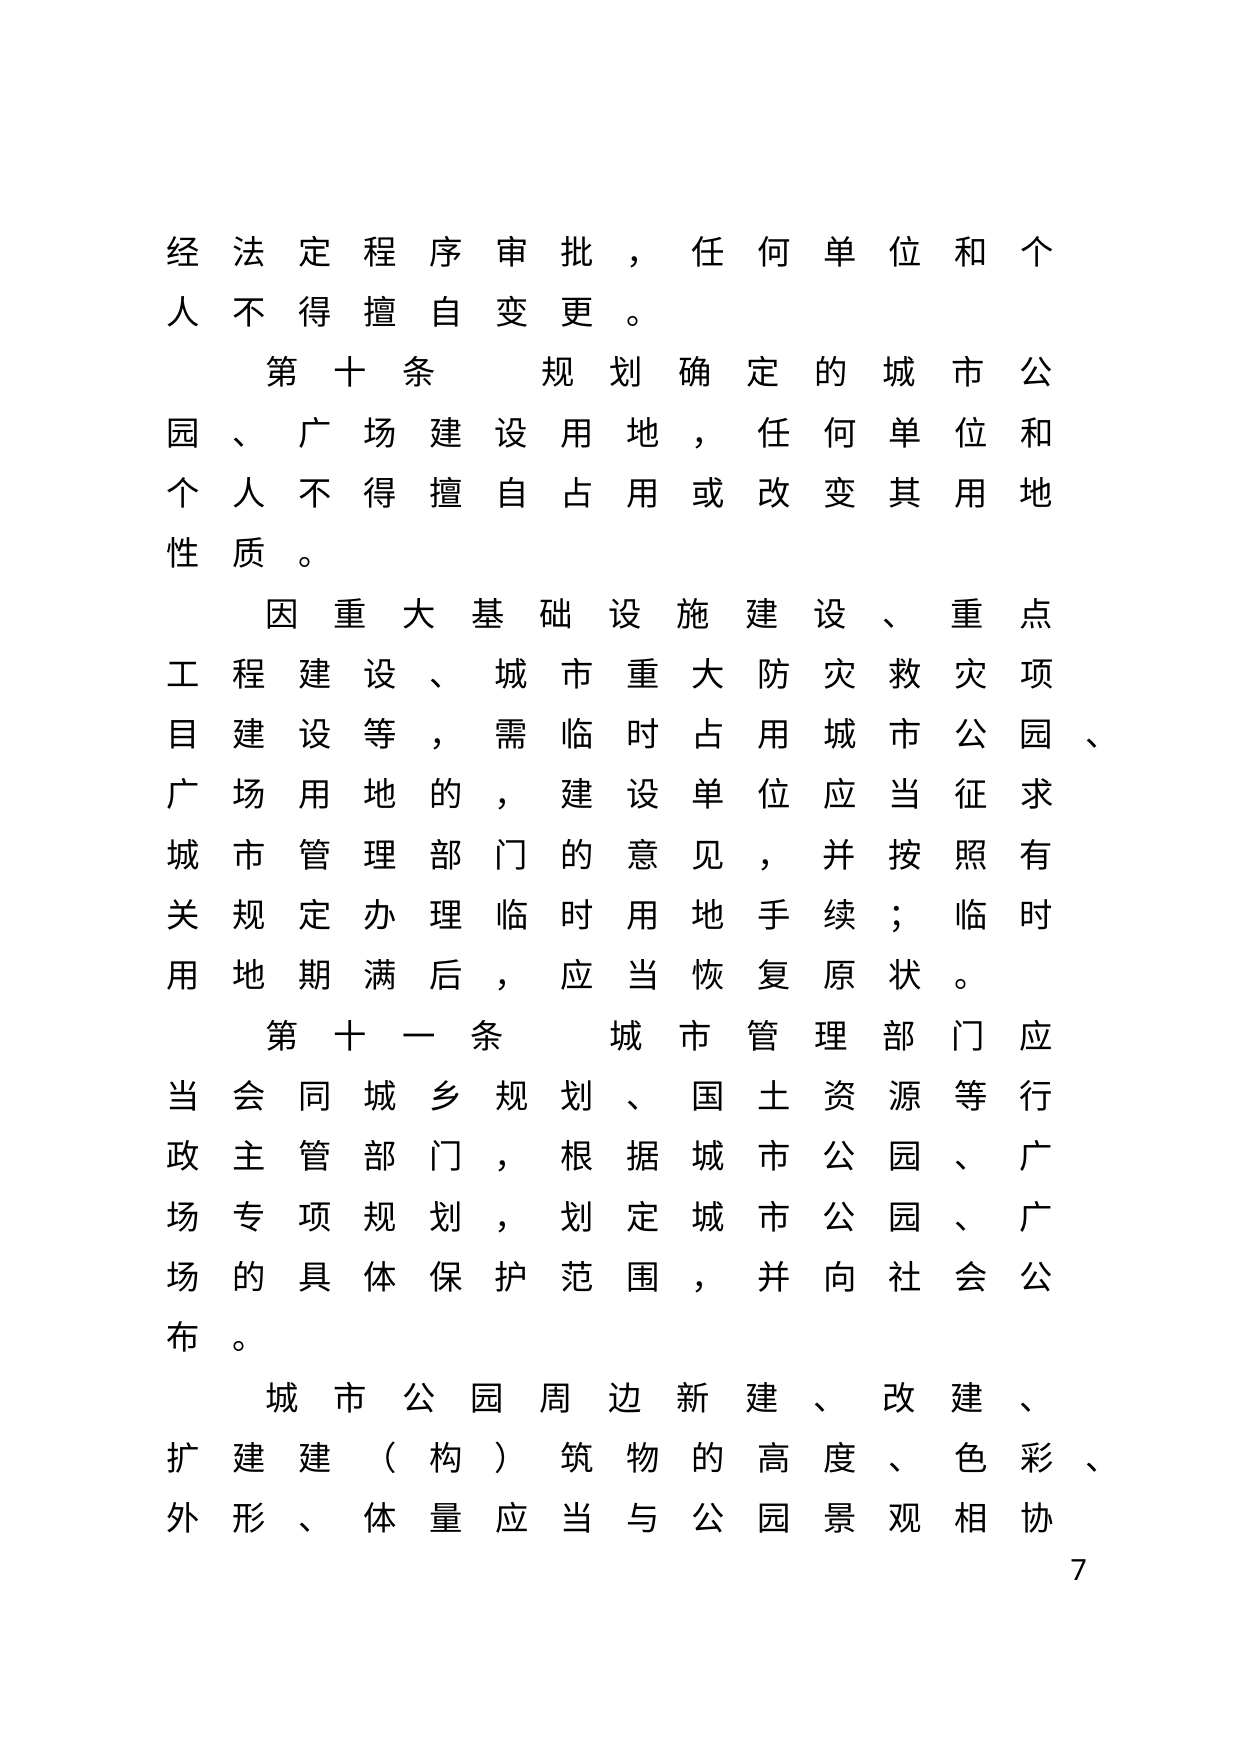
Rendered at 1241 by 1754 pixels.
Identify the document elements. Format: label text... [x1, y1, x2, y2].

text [167, 219, 1085, 340]
text 第十一条 城市管理部门应当会同城乡规划、国土资源等行政主管部门，根据城市公园、广场专项规划，划定城市公园、广场的具体保护范围，并向社会公布。 [167, 1003, 1085, 1365]
text 第十条 规划确定的城市公园、广场建设用地，任何单位和个人不得擅自占用或改变其用地性质。 [167, 340, 1085, 581]
text 因重大基础设施建设、重点工程建设、城市重大防灾救灾项目建设等，需临时占用城市公园、广场用地的，建设单位应当征求城市管理部门的意见，并按照有关规定办理临时用地手续；临时用地期满后，应当恢复原状。 [167, 581, 1085, 1003]
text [167, 1365, 1085, 1546]
